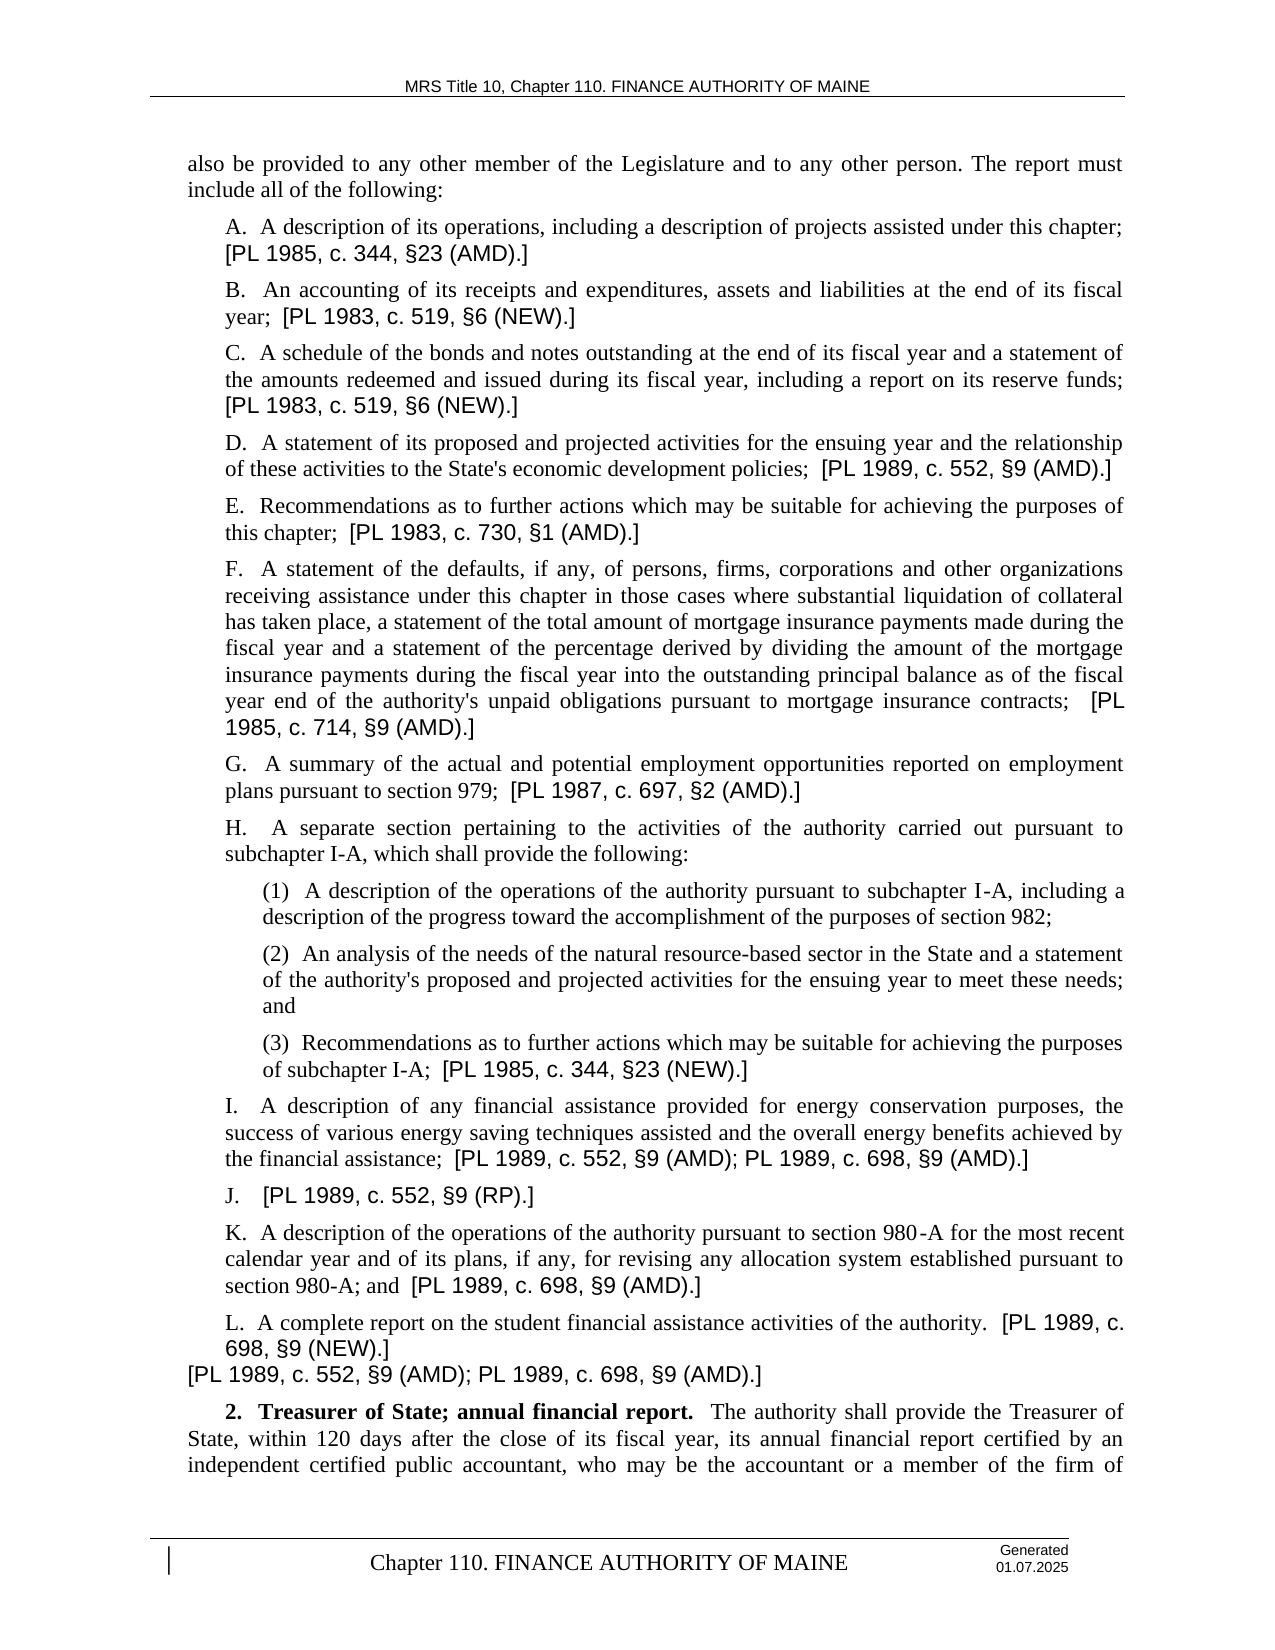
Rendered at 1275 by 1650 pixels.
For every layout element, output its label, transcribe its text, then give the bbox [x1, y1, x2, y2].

text J. [PL 1989, c. 552, §9 (RP).] [225, 1182, 1125, 1209]
text G. A summary of the actual and potential employment opportunities reported on employment plans pursuant to section 979; [PL 1987, c. 697, §2 (AMD).] [225, 750, 1125, 803]
text L. A complete report on the student financial assistance activities of the authority. [PL 1989, c. 698, §9 (NEW).] [225, 1309, 1125, 1361]
text (3) Recommendations as to further actions which may be suitable for achieving the purposes of subchapter I‑A; [PL 1985, c. 344, §23 (NEW).] [262, 1029, 1125, 1082]
text [PL 1989, c. 552, §9 (AMD); PL 1989, c. 698, §9 (AMD).] [187, 1361, 1125, 1388]
text C. A schedule of the bonds and notes outstanding at the end of its fiscal year and a statement of the amounts redeemed and issued during its fiscal year, including a report on its reserve funds; [PL 1983, c. 519, §6 (NEW).] [225, 339, 1125, 418]
text D. A statement of its proposed and projected activities for the ensuing year and the relationship of these activities to the State's economic development policies; [PL 1989, c. 552, §9 (AMD).] [225, 429, 1125, 482]
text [187, 150, 1125, 203]
text H. A separate section pertaining to the activities of the authority carried out pursuant to subchapter I‑A, which shall provide the following: [225, 814, 1125, 866]
text F. A statement of the defaults, if any, of persons, firms, corporations and other organizations receiving assistance under this chapter in those cases where substantial liquidation of collateral has taken place, a statement of the total amount of mortgage insurance payments made during the fiscal year and a statement of the percentage derived by dividing the amount of the mortgage insurance payments during the fiscal year into the outstanding principal balance as of the fiscal year end of the authority's unpaid obligations pursuant to mortgage insurance contracts; [PL 1985, c. 714, §9 (AMD).] [225, 555, 1125, 740]
text A. A description of its operations, including a description of projects assisted under this chapter; [PL 1985, c. 344, §23 (AMD).] [225, 213, 1125, 266]
text (1) A description of the operations of the authority pursuant to subchapter I‑A, including a description of the progress toward the accomplishment of the purposes of section 982; [262, 877, 1125, 929]
text (2) An analysis of the needs of the natural resource-based sector in the State and a statement of the authority's proposed and projected activities for the ensuing year to meet these needs; and [262, 940, 1125, 1019]
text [187, 1398, 1125, 1477]
text I. A description of any financial assistance provided for energy conservation purposes, the success of various energy saving techniques assisted and the overall energy benefits achieved by the financial assistance; [PL 1989, c. 552, §9 (AMD); PL 1989, c. 698, §9 (AMD).] [225, 1093, 1125, 1172]
text K. A description of the operations of the authority pursuant to section 980‑A for the most recent calendar year and of its plans, if any, for revising any allocation system established pursuant to section 980‑A; and [PL 1989, c. 698, §9 (AMD).] [225, 1219, 1125, 1298]
text B. An accounting of its receipts and expenditures, assets and liabilities at the end of its fiscal year; [PL 1983, c. 519, §6 (NEW).] [225, 276, 1125, 329]
text E. Recommendations as to further actions which may be suitable for achieving the purposes of this chapter; [PL 1983, c. 730, §1 (AMD).] [225, 492, 1125, 545]
